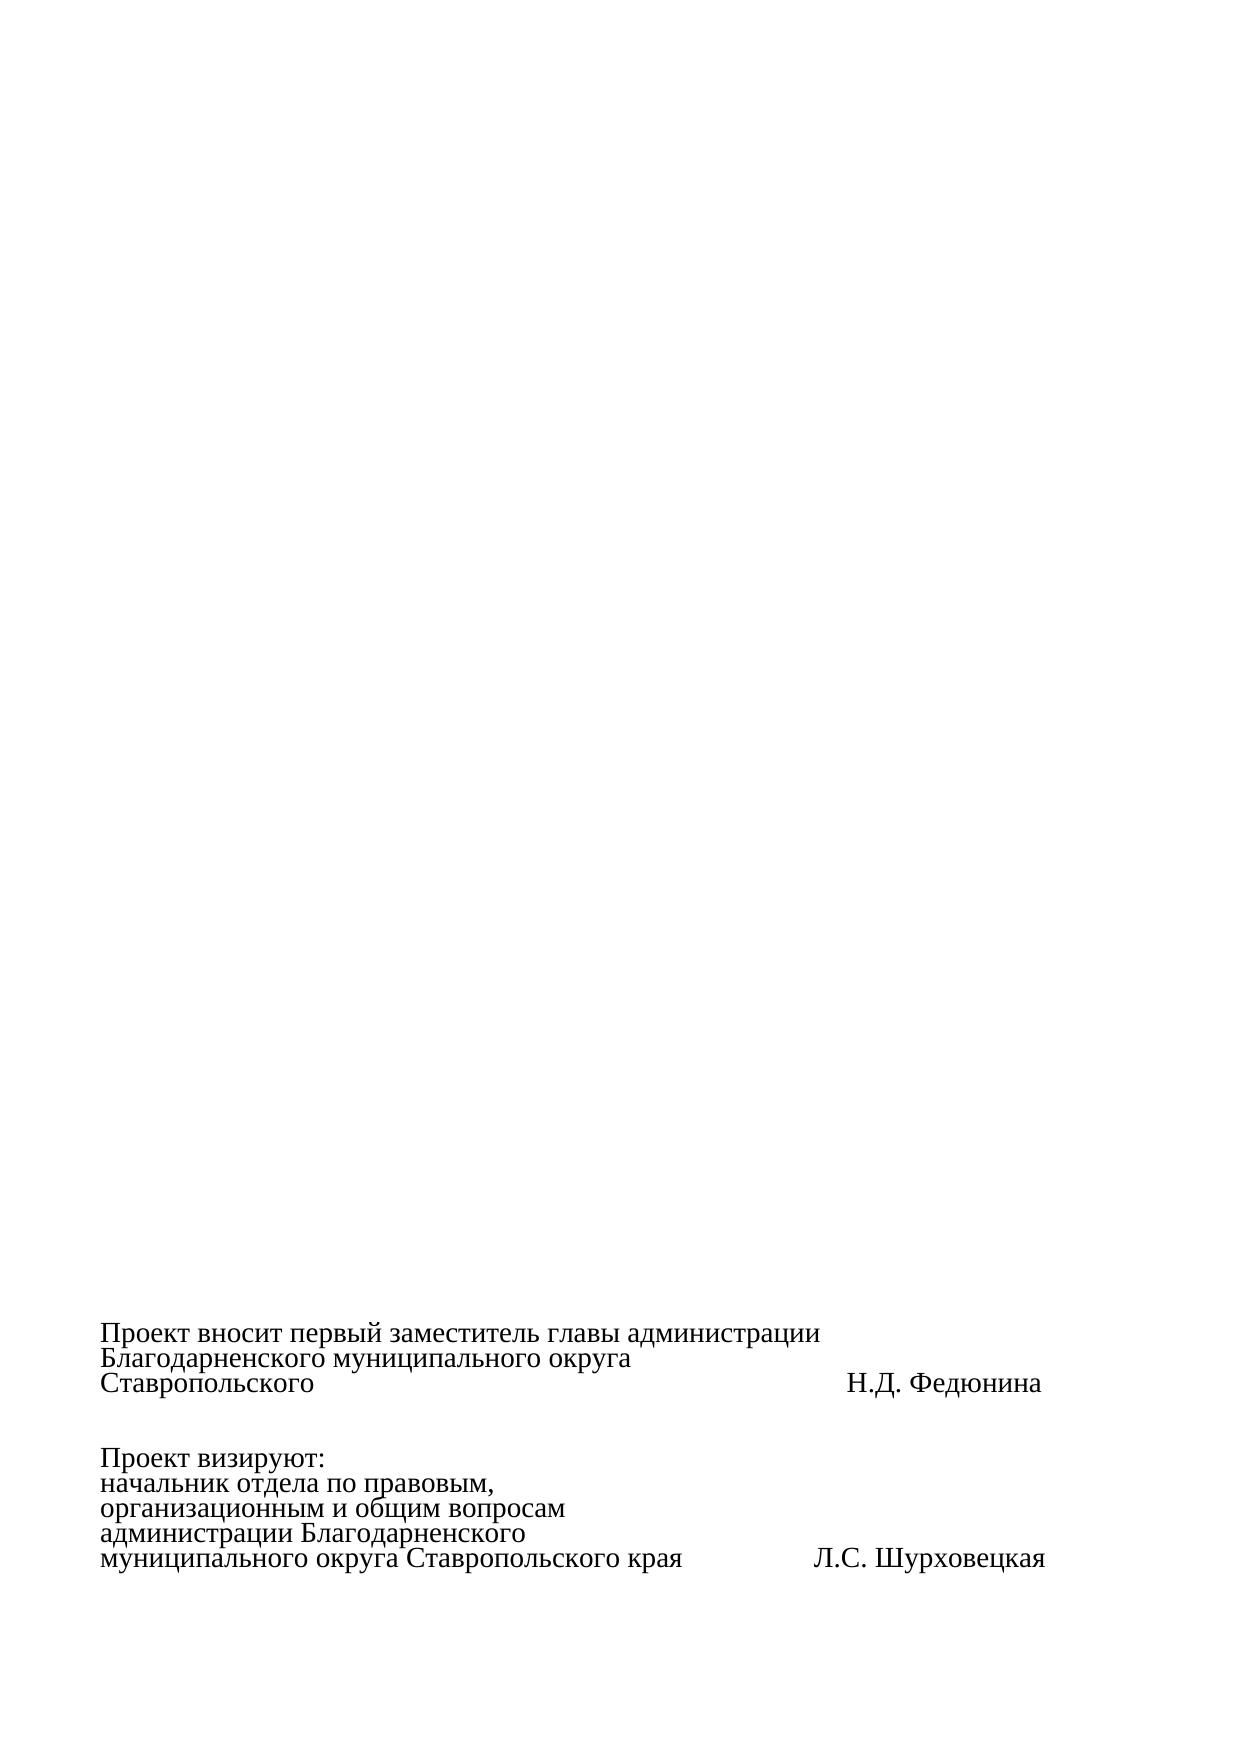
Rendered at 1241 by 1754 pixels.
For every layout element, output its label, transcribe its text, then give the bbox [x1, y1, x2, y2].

table_cell Проект визируют: начальник отдела по правовым, организационным и общим вопросам администрации Благодарненского муниципального округа Ставропольского края Л.С. Шурховецкая [89, 1423, 1078, 1598]
table_header Проект вносит первый заместитель главы администрации Благодарненского муниципального округа Ставропольского Н.Д. Федюнина [89, 1323, 1078, 1423]
